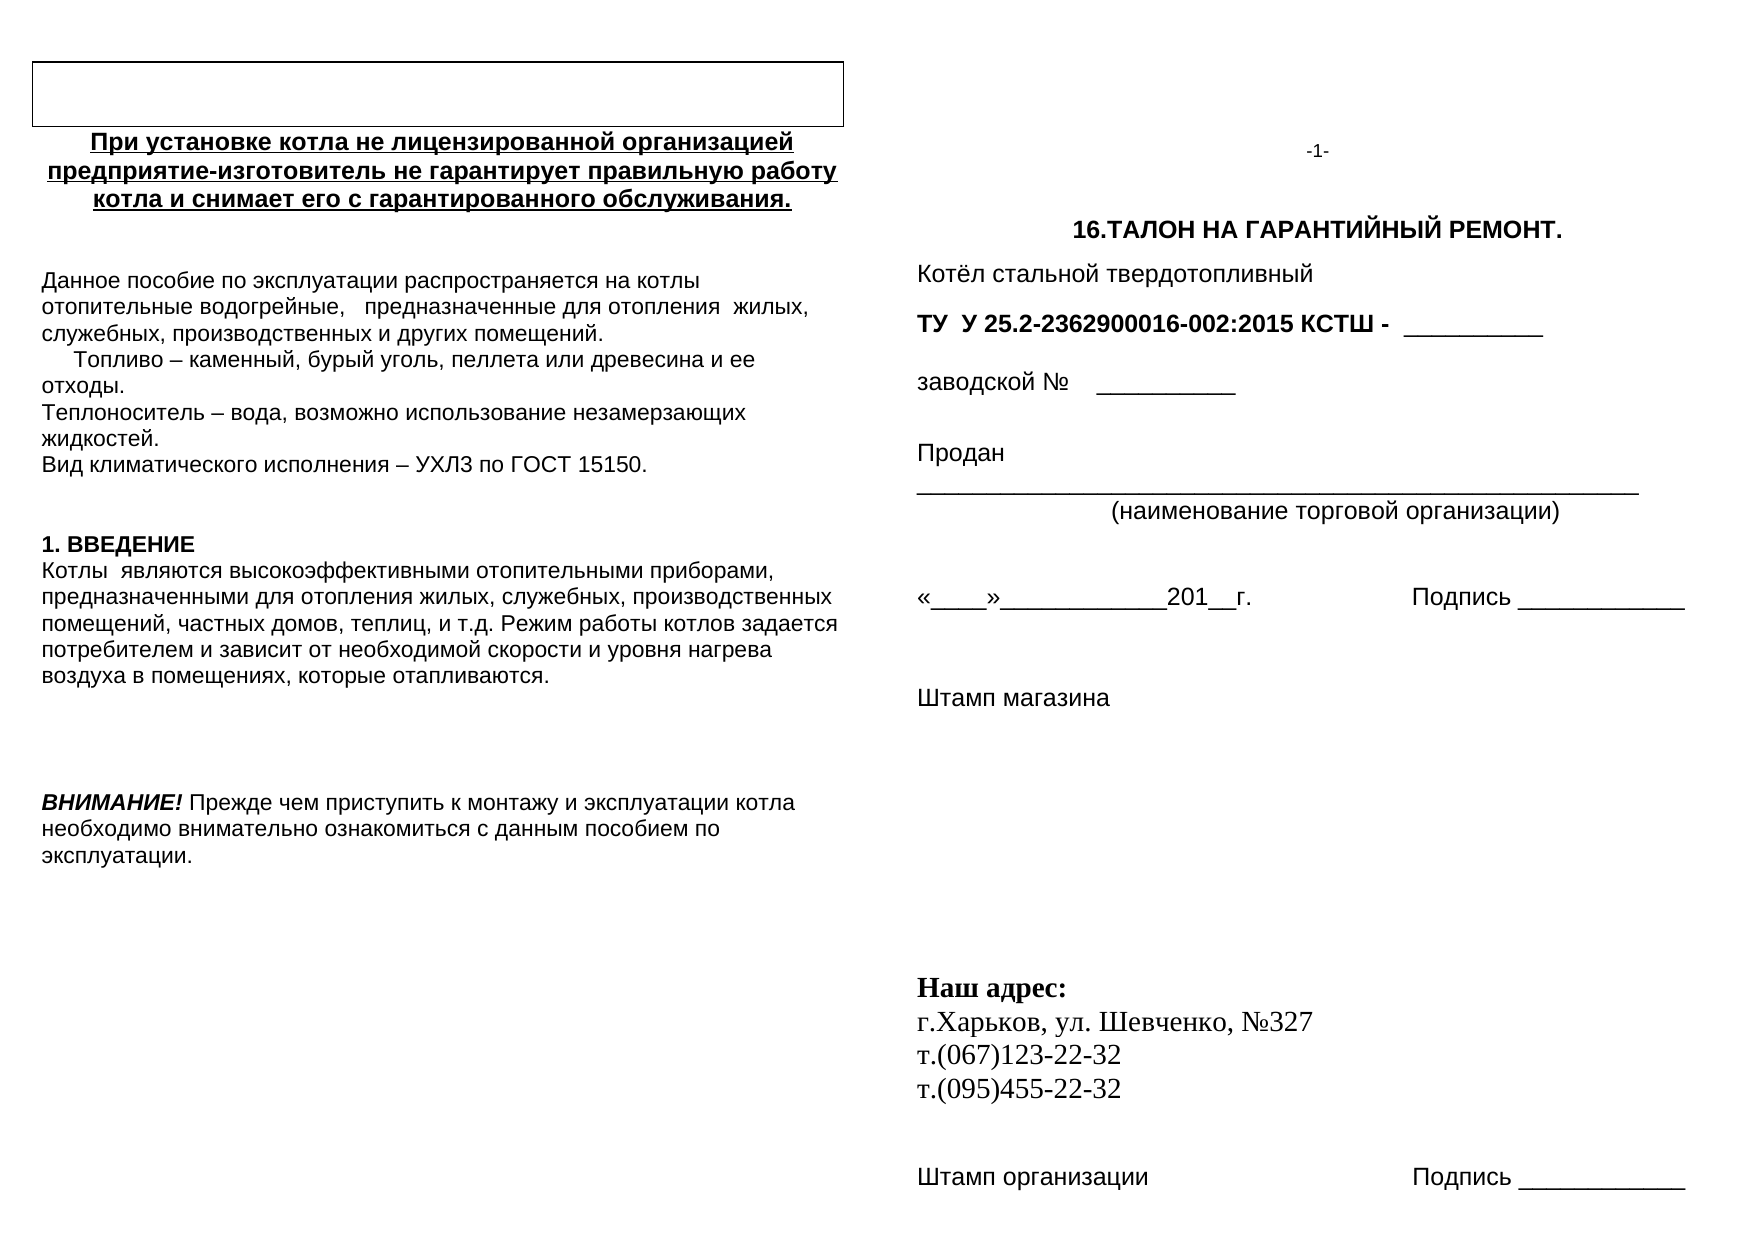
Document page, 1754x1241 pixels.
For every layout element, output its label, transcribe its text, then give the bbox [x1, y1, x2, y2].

text Штамп организации Подпись ____________ [917, 1162, 1718, 1191]
text «____»____________201__г. Подпись ____________ [917, 582, 1718, 639]
text -1- [917, 140, 1718, 162]
text Наш адрес: [917, 970, 1718, 1004]
text При установке котла не лицензированной организацией предприятие-изготовитель не гарантирует правильную работу котла и снимает его с гарантированного обслуживания. [41, 127, 843, 242]
text г.Харьков, ул. Шевченко, №327 т.(067)123-22-32 т.(095)455-22-32 [917, 1004, 1718, 1104]
text (наименование торговой организации) [917, 496, 1718, 553]
text Котёл стальной твердотопливный [917, 259, 1718, 287]
text Продан ____________________________________________________ [917, 438, 1718, 496]
text заводской № __________ [917, 366, 1718, 395]
text 16.ТАЛОН НА ГАРАНТИЙНЫЙ РЕМОНТ. [917, 216, 1718, 244]
text Данное пособие по эксплуатации распространяется на котлы отопительные водогрейные, предназначенные для отопления жилых, служебных, производственных и других помещений. Топливо – каменный, бурый уголь, пеллета или древесина и ее отходы. Теплоноситель – вода, возможно использование незамерзающих жидкостей. Вид климатического исполнения – УХЛ3 по ГОСТ 15150. 1. ВВЕДЕНИЕ Котлы являются высокоэффективными отопительными приборами, предназначенными для отопления жилых, служебных, производственных помещений, частных домов, теплиц, и т.д. Режим работы котлов задается потребителем и зависит от необходимой скорости и уровня нагрева воздуха в помещениях, которые отапливаются. [41, 267, 843, 732]
text Штамп магазина [917, 683, 1718, 711]
text ВНИМАНИЕ! Прежде чем приступить к монтажу и эксплуатации котла необходимо внимательно ознакомиться с данным пособием по эксплуатации. [41, 789, 843, 868]
text ТУ У 25.2-2362900016-002:2015 КСТШ - __________ [917, 309, 1718, 366]
